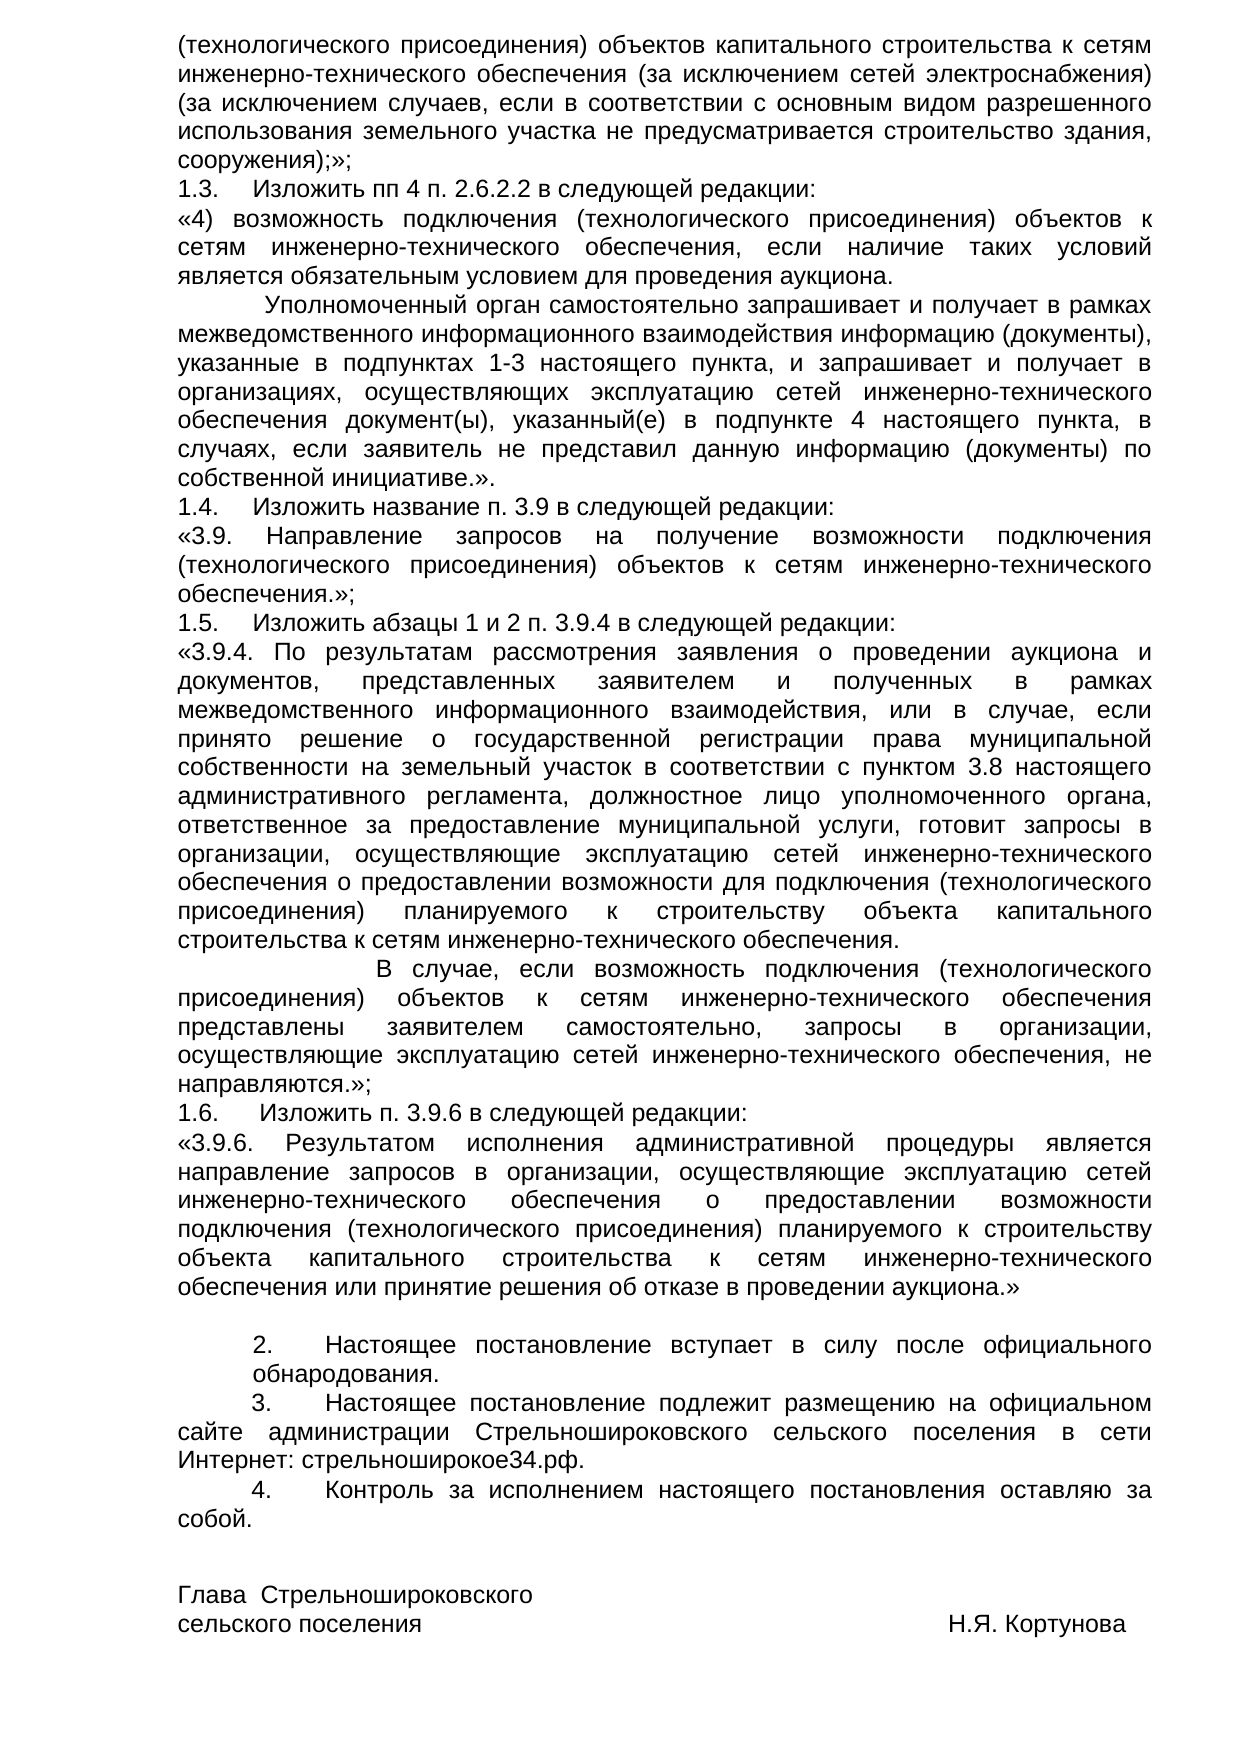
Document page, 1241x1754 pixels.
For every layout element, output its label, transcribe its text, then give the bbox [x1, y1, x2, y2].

text сельского поселения Н.Я. Кортунова [177, 1609, 1159, 1638]
list Настоящее постановление вступает в силу после официального обнародования. [252, 1330, 1153, 1387]
text В случае, если возможность подключения (технологического присоединения) объектов к сетям инженерно-технического обеспечения представлены заявителем самостоятельно, запросы в организации, осуществляющие эксплуатацию сетей инженерно-технического обеспечения, не направляются.»; [177, 954, 1153, 1098]
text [177, 30, 1153, 174]
text «4) возможность подключения (технологического присоединения) объектов к сетям инженерно-технического обеспечения, если наличие таких условий является обязательным условием для проведения аукциона. [177, 203, 1153, 290]
list Изложить абзацы 1 и 2 п. 3.9.4 в следующей редакции: [177, 608, 1153, 637]
text «3.9. Направление запросов на получение возможности подключения (технологического присоединения) объектов к сетям инженерно-технического обеспечения.»; [177, 521, 1153, 608]
text «3.9.4. По результатам рассмотрения заявления о проведении аукциона и документов, представленных заявителем и полученных в рамках межведомственного информационного взаимодействия, или в случае, если принято решение о государственной регистрации права муниципальной собственности на земельный участок в соответствии с пунктом 3.8 настоящего административного регламента, должностное лицо уполномоченного органа, ответственное за предоставление муниципальной услуги, готовит запросы в организации, осуществляющие эксплуатацию сетей инженерно-технического обеспечения о предоставлении возможности для подключения (технологического присоединения) планируемого к строительству объекта капитального строительства к сетям инженерно-технического обеспечения. [177, 637, 1153, 954]
text «3.9.6. Результатом исполнения административной процедуры является направление запросов в организации, осуществляющие эксплуатацию сетей инженерно-технического обеспечения о предоставлении возможности подключения (технологического присоединения) планируемого к строительству объекта капитального строительства к сетям инженерно-технического обеспечения или принятие решения об отказе в проведении аукциона.» [177, 1128, 1153, 1300]
text Глава Стрельношироковского [177, 1580, 1159, 1609]
list Изложить п. 3.9.6 в следующей редакции: [177, 1098, 1153, 1127]
list Настоящее постановление подлежит размещению на официальном сайте администрации Стрельношироковского сельского поселения в сети Интернет: стрельноширокое34.рф. [177, 1388, 1153, 1474]
list Изложить пп 4 п. 2.6.2.2 в следующей редакции: [177, 174, 1153, 203]
list Контроль за исполнением настоящего постановления оставляю за собой. [177, 1475, 1153, 1532]
text Уполномоченный орган самостоятельно запрашивает и получает в рамках межведомственного информационного взаимодействия информацию (документы), указанные в подпунктах 1-3 настоящего пункта, и запрашивает и получает в организациях, осуществляющих эксплуатацию сетей инженерно-технического обеспечения документ(ы), указанный(е) в подпункте 4 настоящего пункта, в случаях, если заявитель не представил данную информацию (документы) по собственной инициативе.». [177, 290, 1153, 492]
list Изложить название п. 3.9 в следующей редакции: [177, 492, 1153, 521]
